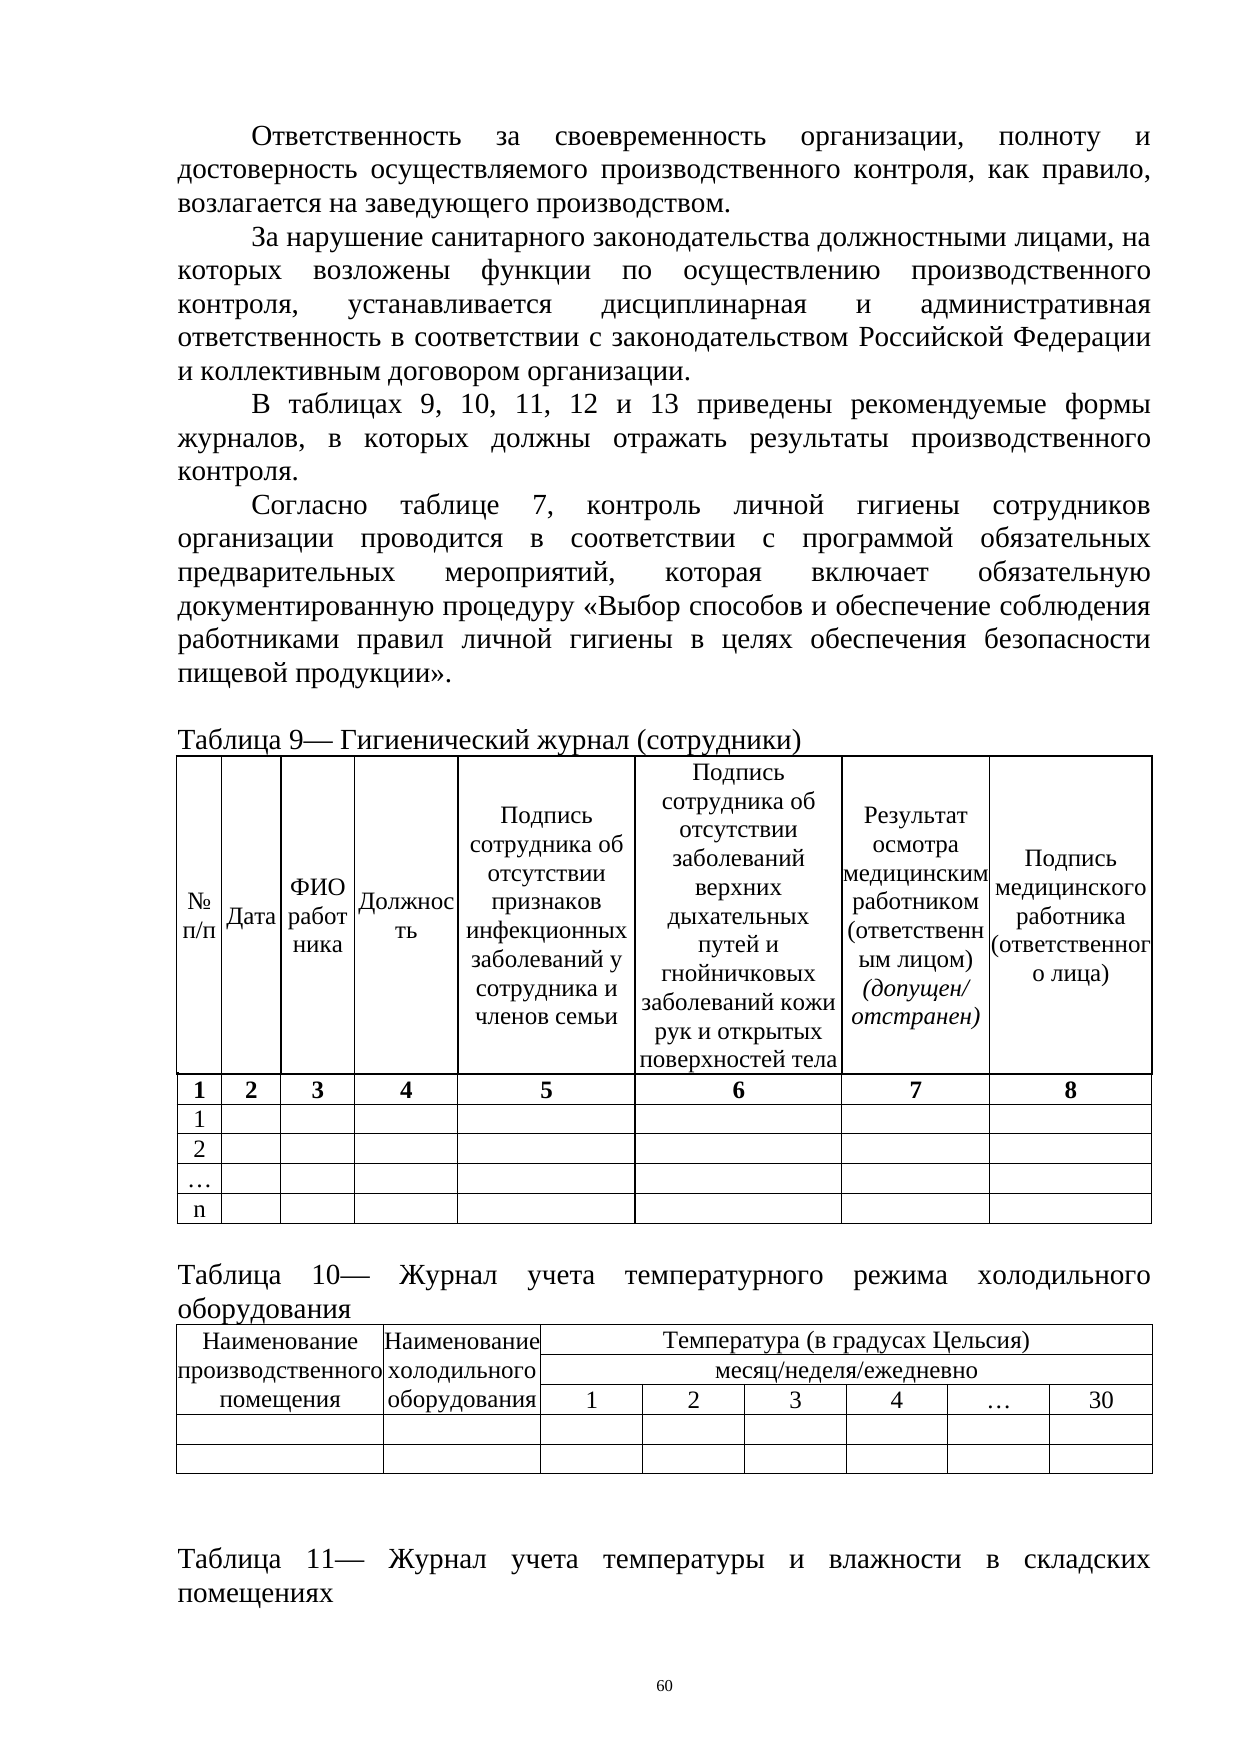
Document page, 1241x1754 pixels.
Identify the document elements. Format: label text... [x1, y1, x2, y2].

table_cell 3 [745, 1385, 846, 1414]
table_cell [847, 1415, 947, 1443]
table_cell [355, 1194, 457, 1223]
table_cell [541, 1445, 642, 1473]
table_cell 1 [541, 1385, 642, 1414]
table_cell [281, 1134, 354, 1163]
table_cell [990, 1134, 1151, 1163]
table_header Наименование холодильного оборудования [384, 1325, 540, 1414]
table_cell [842, 1134, 989, 1163]
table_cell 4 [847, 1385, 947, 1414]
table_header Наименование производственного помещения [177, 1325, 383, 1414]
table_cell [222, 1105, 280, 1133]
table_cell [745, 1415, 846, 1443]
table_cell [384, 1415, 540, 1443]
table_cell 30 [1050, 1385, 1152, 1414]
table_cell [847, 1445, 947, 1473]
table_cell [636, 1105, 841, 1133]
table_cell [842, 1194, 989, 1223]
text Таблица 11— Журнал учета температуры и влажности в складских помещениях [177, 1541, 1152, 1608]
table_cell n [178, 1194, 221, 1223]
table_cell 1 [178, 1105, 221, 1133]
table_cell [643, 1415, 744, 1443]
table_cell 1 [178, 1075, 221, 1103]
table_cell [355, 1164, 457, 1193]
table_cell 8 [990, 1075, 1151, 1103]
table_cell [990, 1164, 1151, 1193]
table_header Дата [222, 757, 280, 1073]
table_cell [990, 1105, 1151, 1133]
table_cell [281, 1164, 354, 1193]
table_cell [384, 1445, 540, 1473]
table_cell 4 [355, 1075, 457, 1103]
table_cell [990, 1194, 1151, 1223]
text Таблица 10— Журнал учета температурного режима холодильного оборудования [177, 1257, 1152, 1324]
table_cell 2 [178, 1134, 221, 1163]
table_cell [636, 1194, 841, 1223]
table_cell [222, 1194, 280, 1223]
table_cell [458, 1194, 634, 1223]
text Согласно таблице 7, контроль личной гигиены сотрудников организации проводится в соответствии с программой обязательных предварительных мероприятий, которая включает обязательную документированную процедуру «Выбор способов и обеспечение соблюдения работниками правил личной гигиены в целях обеспечения безопасности пищевой продукции». [177, 487, 1152, 688]
text Таблица 9— Гигиенический журнал (сотрудники) [177, 722, 1152, 755]
table_cell [281, 1194, 354, 1223]
table_cell [222, 1134, 280, 1163]
table_cell 3 [281, 1075, 354, 1103]
table_cell 2 [643, 1385, 744, 1414]
table_header Подпись сотрудника об отсутствии заболеваний верхних дыхательных путей и гнойничковых заболеваний кожи рук и открытых поверхностей тела [636, 757, 841, 1073]
table_header Температура (в градусах Цельсия) [541, 1325, 1152, 1354]
table_header № п/п [177, 757, 221, 1073]
table_cell 6 [636, 1075, 841, 1103]
table_cell [177, 1445, 383, 1473]
table_cell 5 [458, 1075, 634, 1103]
table_cell [458, 1105, 634, 1133]
table_cell … [948, 1385, 1049, 1414]
table_header Должность [355, 757, 457, 1073]
table_header Результат осмотра медицинским работником (ответственным лицом) (допущен/отстранен) [843, 757, 989, 1073]
table_cell [177, 1415, 383, 1443]
table_cell [458, 1164, 634, 1193]
text За нарушение санитарного законодательства должностными лицами, на которых возложены функции по осуществлению производственного контроля, устанавливается дисциплинарная и административная ответственность в соответствии с законодательством Российской Федерации и коллективным договором организации. [177, 219, 1152, 386]
table_cell [842, 1105, 989, 1133]
table_cell [636, 1134, 841, 1163]
table_cell [1050, 1415, 1152, 1443]
table_header Подпись медицинского работника (ответственного лица) [990, 757, 1151, 1073]
text Ответственность за своевременность организации, полноту и достоверность осуществляемого производственного контроля, как правило, возлагается на заведующего производством. [177, 118, 1152, 219]
table_cell [643, 1445, 744, 1473]
table_cell месяц/неделя/ежедневно [541, 1355, 1152, 1384]
table_cell [355, 1134, 457, 1163]
table_cell 7 [842, 1075, 989, 1103]
table_cell [281, 1105, 354, 1133]
text В таблицах 9, 10, 11, 12 и 13 приведены рекомендуемые формы журналов, в которых должны отражать результаты производственного контроля. [177, 386, 1152, 487]
table_cell [745, 1445, 846, 1473]
table_cell [1050, 1445, 1152, 1473]
table_cell [541, 1415, 642, 1443]
table_cell [636, 1164, 841, 1193]
table_cell [222, 1164, 280, 1193]
table_cell [948, 1415, 1049, 1443]
table_header Подпись сотрудника об отсутствии признаков инфекционных заболеваний у сотрудника и членов семьи [459, 757, 634, 1073]
table_header ФИО работника [282, 757, 354, 1073]
table_cell [948, 1445, 1049, 1473]
table_cell [842, 1164, 989, 1193]
table_cell [355, 1105, 457, 1133]
table_cell [458, 1134, 634, 1163]
table_cell 2 [222, 1075, 280, 1103]
table_cell … [178, 1164, 221, 1193]
